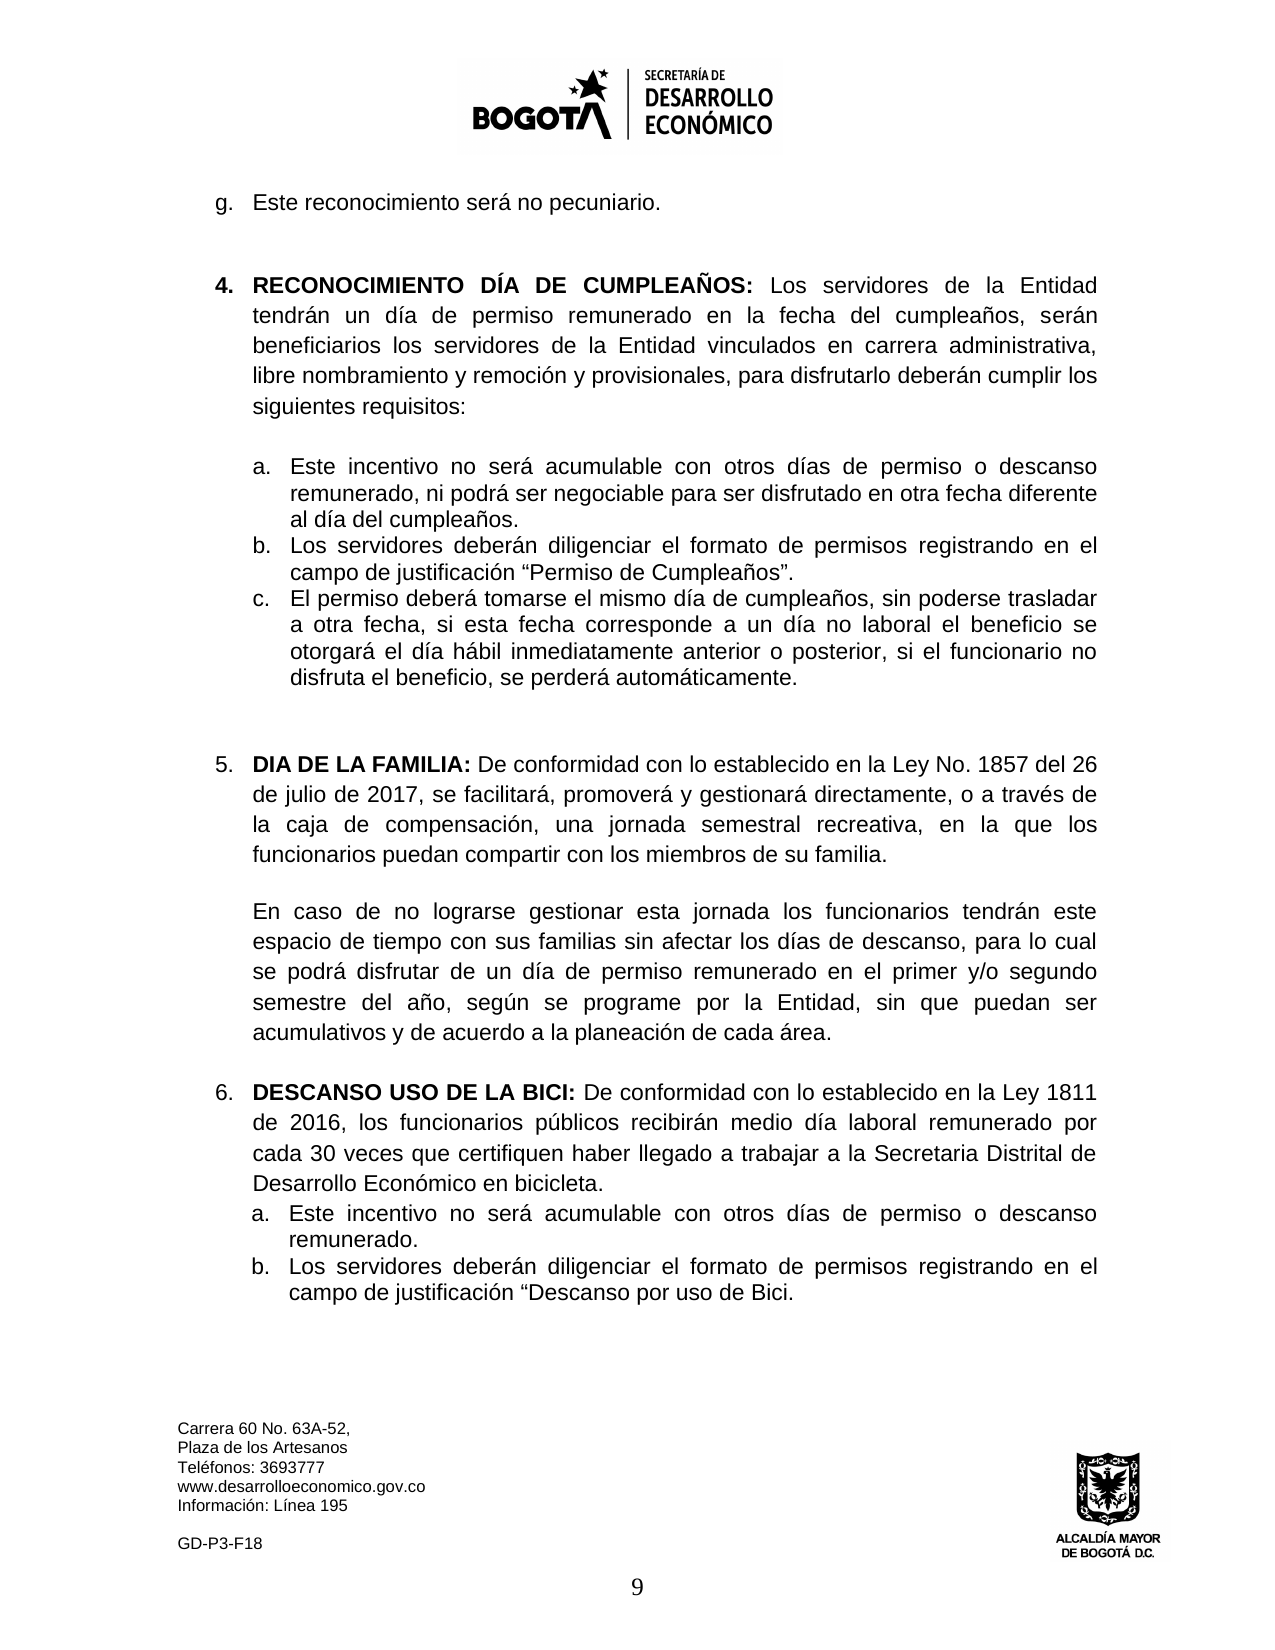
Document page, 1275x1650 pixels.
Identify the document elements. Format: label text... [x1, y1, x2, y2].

list Los servidores deberán diligenciar el formato de permisos registrando en el campo de justificación “Permiso de Cumpleaños”. [252, 532, 1098, 585]
list DESCANSO USO DE LA BICI: De conformidad con lo establecido en la Ley 1811 de 2016, los funcionarios públicos recibirán medio día laboral remunerado por cada 30 veces que certifiquen haber llegado a trabajar a la Secretaria Distrital de Desarrollo Económico en bicicleta. [215, 1079, 1098, 1196]
picture [1050, 1440, 1171, 1562]
list Este incentivo no será acumulable con otros días de permiso o descanso remunerado, ni podrá ser negociable para ser disfrutado en otra fecha diferente al día del cumpleaños. [252, 453, 1098, 532]
list Este incentivo no será acumulable con otros días de permiso o descanso remunerado. [251, 1200, 1098, 1253]
list Los servidores deberán diligenciar el formato de permisos registrando en el campo de justificación “Descanso por uso de Bici. [251, 1253, 1098, 1305]
text En caso de no lograrse gestionar esta jornada los funcionarios tendrán este espacio de tiempo con sus familias sin afectar los días de descanso, para lo cual se podrá disfrutar de un día de permiso remunerado en el primer y/o segundo semestre del año, según se programe por la Entidad, sin que puedan ser acumulativos y de acuerdo a la planeación de cada área. [252, 898, 1098, 1045]
list El permiso deberá tomarse el mismo día de cumpleaños, sin poderse trasladar a otra fecha, si esta fecha corresponde a un día no laboral el beneficio se otorgará el día hábil inmediatamente anterior o posterior, si el funcionario no disfruta el beneficio, se perderá automáticamente. [252, 585, 1098, 690]
list DIA DE LA FAMILIA: De conformidad con lo establecido en la Ley No. 1857 del 26 de julio de 2017, se facilitará, promoverá y gestionará directamente, o a través de la caja de compensación, una jornada semestral recreativa, en la que los funcionarios puedan compartir con los miembros de su familia. [215, 751, 1098, 868]
list RECONOCIMIENTO DÍA DE CUMPLEAÑOS: Los servidores de la Entidad tendrán un día de permiso remunerado en la fecha del cumpleaños, serán beneficiarios los servidores de la Entidad vinculados en carrera administrativa, libre nombramiento y remoción y provisionales, para disfrutarlo deberán cumplir los siguientes requisitos: [215, 272, 1098, 419]
list Este reconocimiento será no pecuniario. [215, 189, 1098, 215]
picture [457, 58, 784, 155]
